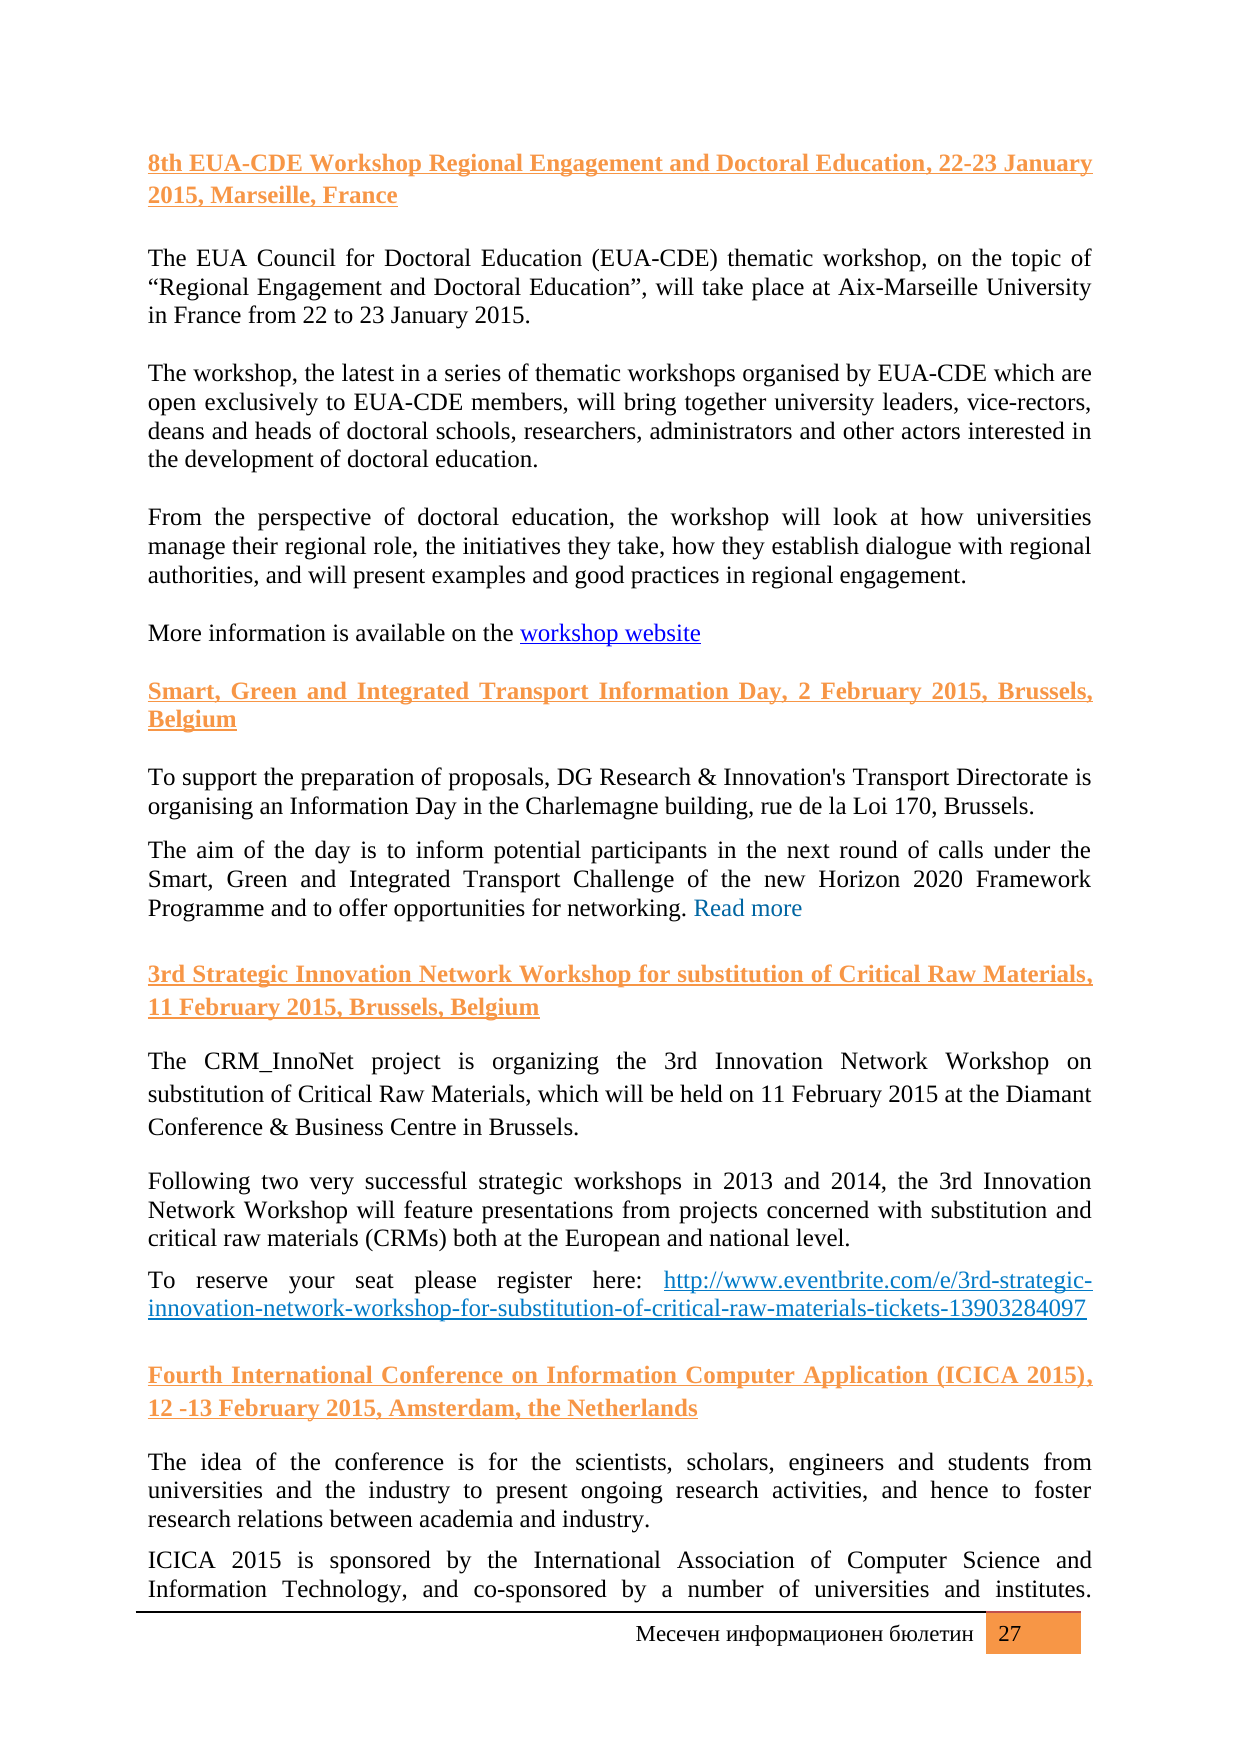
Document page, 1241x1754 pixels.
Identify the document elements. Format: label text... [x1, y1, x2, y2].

text 3rd Strategic Innovation Network Workshop for substitution of Critical Raw Materials, 11 February 2015, Brussels, Belgium [148, 986, 1093, 1021]
text 8th EUA-CDE Workshop Regional Engagement and Doctoral Education, 22-23 January 2015, Marseille, France [148, 148, 1093, 173]
text To reserve your seat please register here: http://www.eventbrite.com/e/3rd-strategic-innovation-network-workshop-for-substitution-of-critical-raw-materials-tickets-13903284097 [148, 1265, 1093, 1322]
text Smart, Green and Integrated Transport Information Day, 2 February 2015, Brussels, Belgium [148, 676, 1093, 701]
text Following two very successful strategic workshops in 2013 and 2014, the 3rd Innovation Network Workshop will feature presentations from projects concerned with substitution and critical raw materials (CRMs) both at the European and national level. [148, 1166, 1093, 1252]
text Smart, Green and Integrated Transport Information Day, 2 February 2015, Brussels, Belgium [148, 702, 1093, 733]
text Fourth International Conference on Information Computer Application (ICICA 2015), 12 -13 February 2015, Amsterdam, the Netherlands [148, 1360, 1093, 1385]
text 3rd Strategic Innovation Network Workshop for substitution of Critical Raw Materials, 11 February 2015, Brussels, Belgium [148, 959, 1093, 984]
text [148, 1545, 1093, 1603]
text The idea of the conference is for the scientists, scholars, engineers and students from universities and the industry to present ongoing research activities, and hence to foster research relations between academia and industry. [148, 1447, 1093, 1533]
text 8th EUA-CDE Workshop Regional Engagement and Doctoral Education, 22-23 January 2015, Marseille, France [148, 174, 1093, 209]
text The aim of the day is to inform potential participants in the next round of calls under the Smart, Green and Integrated Transport Challenge of the new Horizon 2020 Framework Programme and to offer opportunities for networking. Read more [148, 836, 1093, 922]
text From the perspective of doctoral education, the workshop will look at how universities manage their regional role, the initiatives they take, how they establish dialogue with regional authorities, and will present examples and good practices in regional engagement. [148, 502, 1093, 589]
text The workshop, the latest in a series of thematic workshops organised by EUA-CDE which are open exclusively to EUA-CDE members, will bring together university leaders, vice-rectors, deans and heads of doctoral schools, researchers, administrators and other actors interested in the development of doctoral education. [148, 358, 1093, 473]
text Fourth International Conference on Information Computer Application (ICICA 2015), 12 -13 February 2015, Amsterdam, the Netherlands [148, 1386, 1093, 1422]
text The CRM_InnoNet project is organizing the 3rd Innovation Network Workshop on substitution of Critical Raw Materials, which will be held on 11 February 2015 at the Diamant Conference & Business Centre in Brussels. [148, 1046, 1093, 1141]
text More information is available on the workshop website [148, 618, 1093, 647]
text The EUA Council for Doctoral Education (EUA-CDE) thematic workshop, on the topic of “Regional Engagement and Doctoral Education”, will take place at Aix-Marseille University in France from 22 to 23 January 2015. [148, 243, 1093, 329]
text To support the preparation of proposals, DG Research & Innovation's Transport Directorate is organising an Information Day in the Charlemagne building, rue de la Loi 170, Brussels. [148, 762, 1093, 820]
